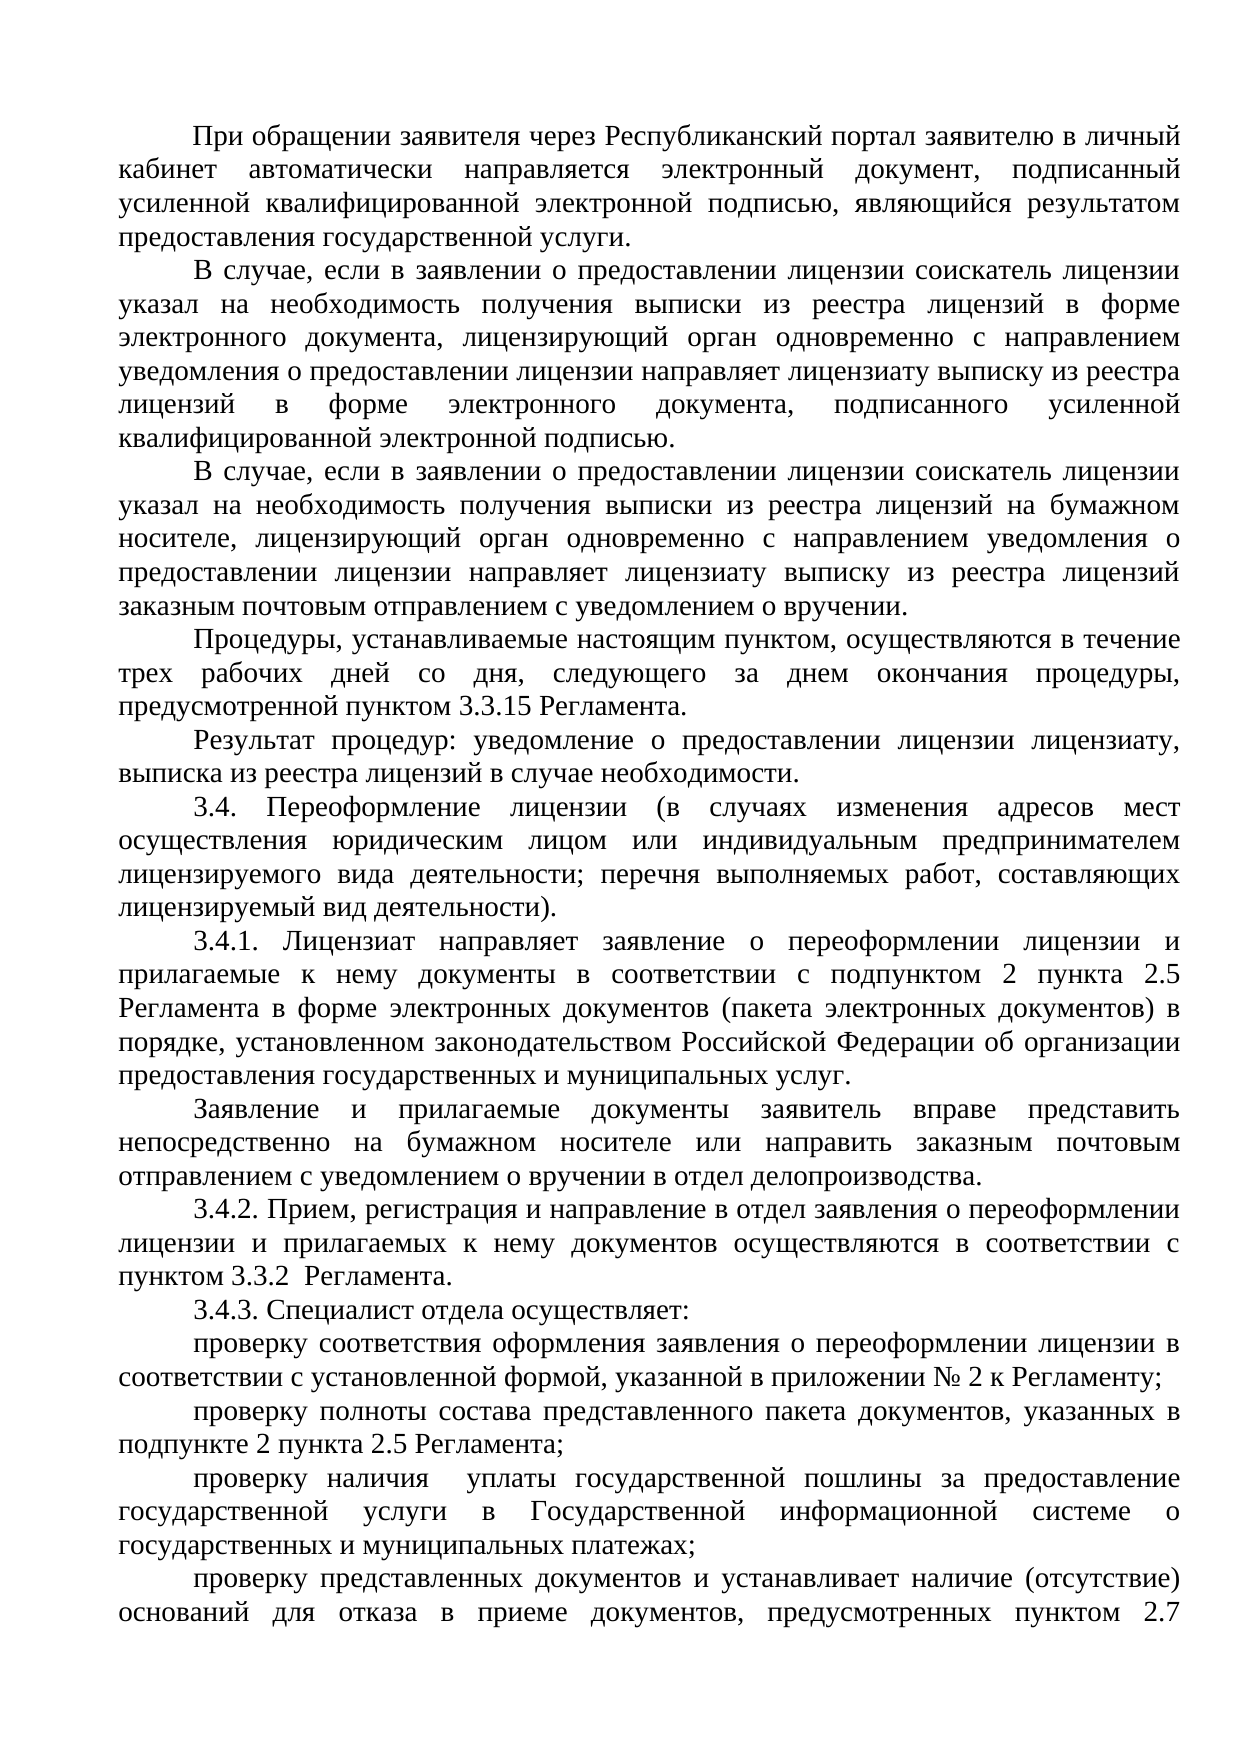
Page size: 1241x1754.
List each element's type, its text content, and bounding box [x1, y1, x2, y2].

text Результат процедур: уведомление о предоставлении лицензии лицензиату, выписка из реестра лицензий в случае необходимости. [118, 722, 1181, 789]
text 3.4.1. Лицензиат направляет заявление о переоформлении лицензии и прилагаемые к нему документы в соответствии с подпунктом 2 пункта 2.5 Регламента в форме электронных документов (пакета электронных документов) в порядке, установленном законодательством Российской Федерации об организации предоставления государственных и муниципальных услуг. [118, 923, 1181, 1091]
text проверку соответствия оформления заявления о переоформлении лицензии в соответствии с установленной формой, указанной в приложении № 2 к Регламенту; [118, 1326, 1181, 1393]
text проверку наличия уплаты государственной пошлины за предоставление государственной услуги в Государственной информационной системе о государственных и муниципальных платежах; [118, 1460, 1181, 1560]
text При обращении заявителя через Республиканский портал заявителю в личный кабинет автоматически направляется электронный документ, подписанный усиленной квалифицированной электронной подписью, являющийся результатом предоставления государственной услуги. [118, 118, 1181, 252]
text Процедуры, устанавливаемые настоящим пунктом, осуществляются в течение трех рабочих дней со дня, следующего за днем окончания процедуры, предусмотренной пунктом 3.3.15 Регламента. [118, 621, 1181, 722]
text 3.4. Переоформление лицензии (в случаях изменения адресов мест осуществления юридическим лицом или индивидуальным предпринимателем лицензируемого вида деятельности; перечня выполняемых работ, составляющих лицензируемый вид деятельности). [118, 789, 1181, 923]
text В случае, если в заявлении о предоставлении лицензии соискатель лицензии указал на необходимость получения выписки из реестра лицензий на бумажном носителе, лицензирующий орган одновременно с направлением уведомления о предоставлении лицензии направляет лицензиату выписку из реестра лицензий заказным почтовым отправлением с уведомлением о вручении. [118, 453, 1181, 621]
text проверку полноты состава представленного пакета документов, указанных в подпункте 2 пункта 2.5 Регламента; [118, 1393, 1181, 1460]
text 3.4.3. Специалист отдела осуществляет: [118, 1292, 1181, 1326]
text Заявление и прилагаемые документы заявитель вправе представить непосредственно на бумажном носителе или направить заказным почтовым отправлением с уведомлением о вручении в отдел делопроизводства. [118, 1091, 1181, 1191]
text В случае, если в заявлении о предоставлении лицензии соискатель лицензии указал на необходимость получения выписки из реестра лицензий в форме электронного документа, лицензирующий орган одновременно с направлением уведомления о предоставлении лицензии направляет лицензиату выписку из реестра лицензий в форме электронного документа, подписанного усиленной квалифицированной электронной подписью. [118, 252, 1181, 453]
text 3.4.2. Прием, регистрация и направление в отдел заявления о переоформлении лицензии и прилагаемых к нему документов осуществляются в соответствии с пунктом 3.3.2 Регламента. [118, 1191, 1181, 1292]
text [118, 1560, 1181, 1627]
